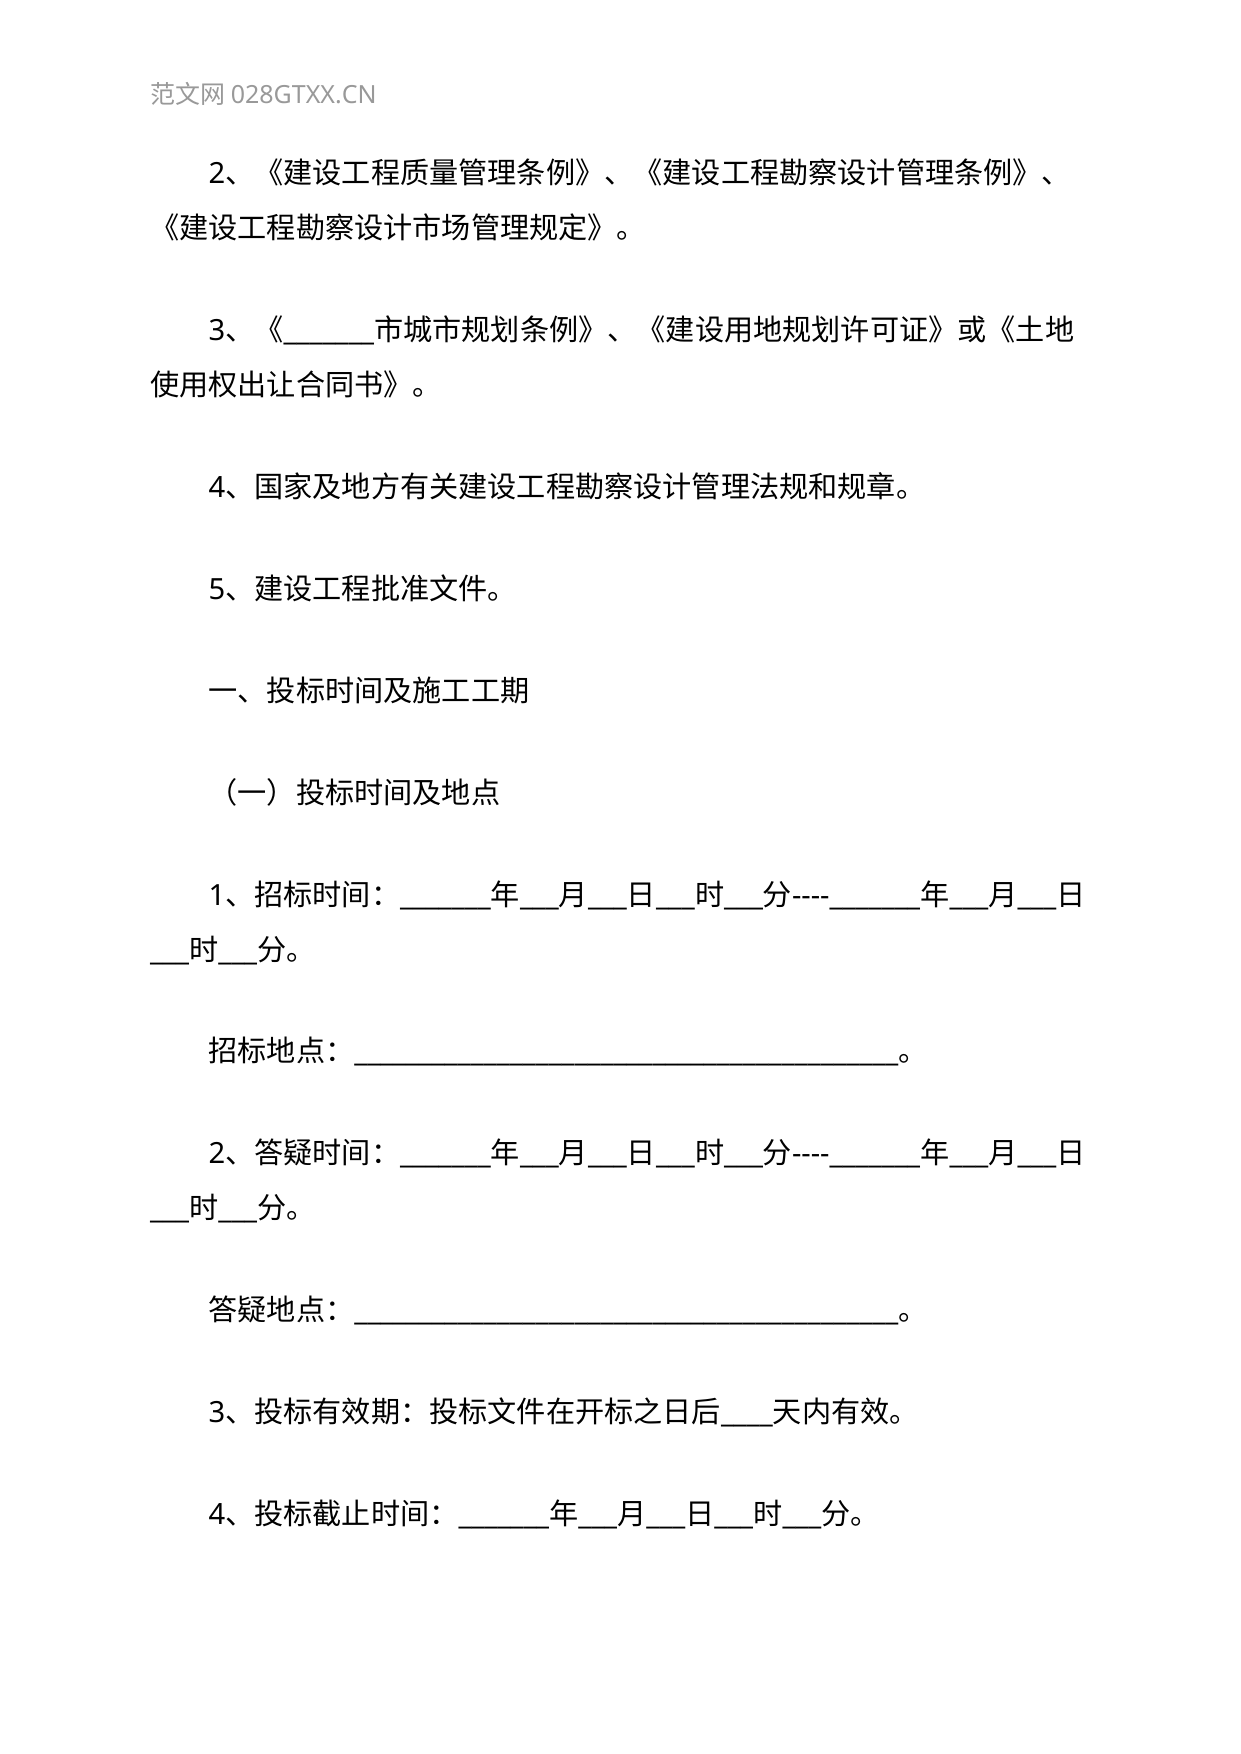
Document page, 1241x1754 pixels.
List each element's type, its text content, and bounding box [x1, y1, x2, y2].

text （一）投标时间及地点 [150, 769, 1090, 812]
text 答疑地点：__________________________________________。 [150, 1287, 1090, 1329]
text 招标地点：__________________________________________。 [150, 1028, 1090, 1070]
text 2、答疑时间：_______年___月___日___时___分----_______年___月___日___时___分。 [150, 1130, 1090, 1227]
text 1、招标时间：_______年___月___日___时___分----_______年___月___日___时___分。 [150, 871, 1090, 968]
text 3、《_______市城市规划条例》、《建设用地规划许可证》或《土地使用权出让合同书》。 [150, 307, 1090, 404]
text 2、《建设工程质量管理条例》、《建设工程勘察设计管理条例》、《建设工程勘察设计市场管理规定》。 [150, 150, 1090, 247]
text 4、投标截止时间：_______年___月___日___时___分。 [150, 1491, 1090, 1533]
text 一、投标时间及施工工期 [150, 667, 1090, 710]
text 4、国家及地方有关建设工程勘察设计管理法规和规章。 [150, 463, 1090, 506]
text 5、建设工程批准文件。 [150, 566, 1090, 608]
text 3、投标有效期：投标文件在开标之日后____天内有效。 [150, 1389, 1090, 1431]
